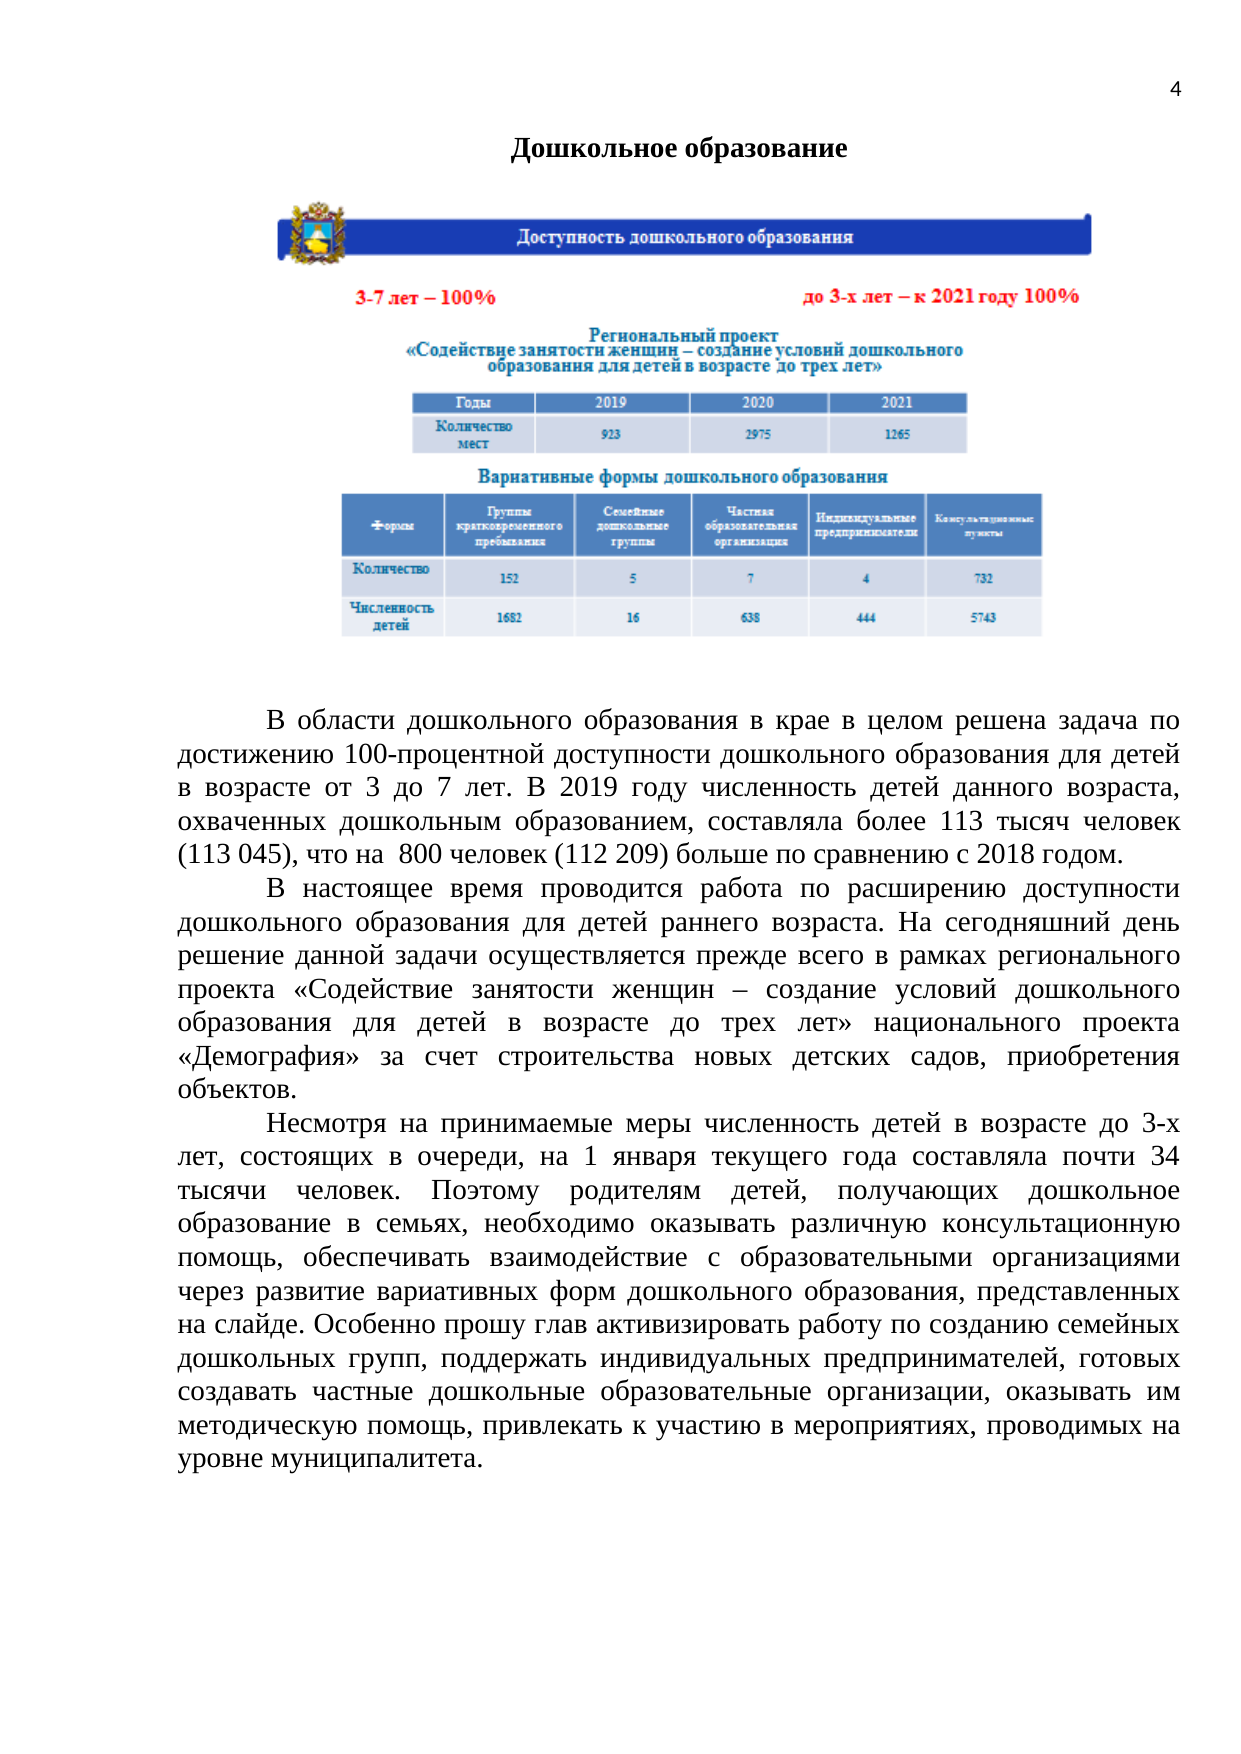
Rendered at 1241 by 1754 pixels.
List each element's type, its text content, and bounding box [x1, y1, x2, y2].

picture [267, 187, 1101, 657]
text Несмотря на принимаемые меры численность детей в возрасте до 3-х лет, состоящих в очереди, на 1 января текущего года составляла почти 34 тысячи человек. Поэтому родителям детей, получающих дошкольное образование в семьях, необходимо оказывать различную консультационную помощь, обеспечивать взаимодействие с образовательными организациями через развитие вариативных форм дошкольного образования, представленных на слайде. Особенно прошу глав активизировать работу по созданию семейных дошкольных групп, поддержать индивидуальных предпринимателей, готовых создавать частные дошкольные образовательные организации, оказывать им методическую помощь, привлекать к участию в мероприятиях, проводимых на уровне муниципалитета. [177, 1105, 1181, 1474]
text Дошкольное образование [177, 130, 1181, 163]
text В области дошкольного образования в крае в целом решена задача по достижению 100-процентной доступности дошкольного образования для детей в возрасте от 3 до 7 лет. В 2019 году численность детей данного возраста, охваченных дошкольным образованием, составляла более 113 тысяч человек (113 045), что на 800 человек (112 209) больше по сравнению с 2018 годом. [177, 702, 1181, 870]
text В настоящее время проводится работа по расширению доступности дошкольного образования для детей раннего возраста. На сегодняшний день решение данной задачи осуществляется прежде всего в рамках регионального проекта «Содействие занятости женщин – создание условий дошкольного образования для детей в возрасте до трех лет» национального проекта «Демография» за счет строительства новых детских садов, приобретения объектов. [177, 870, 1181, 1105]
